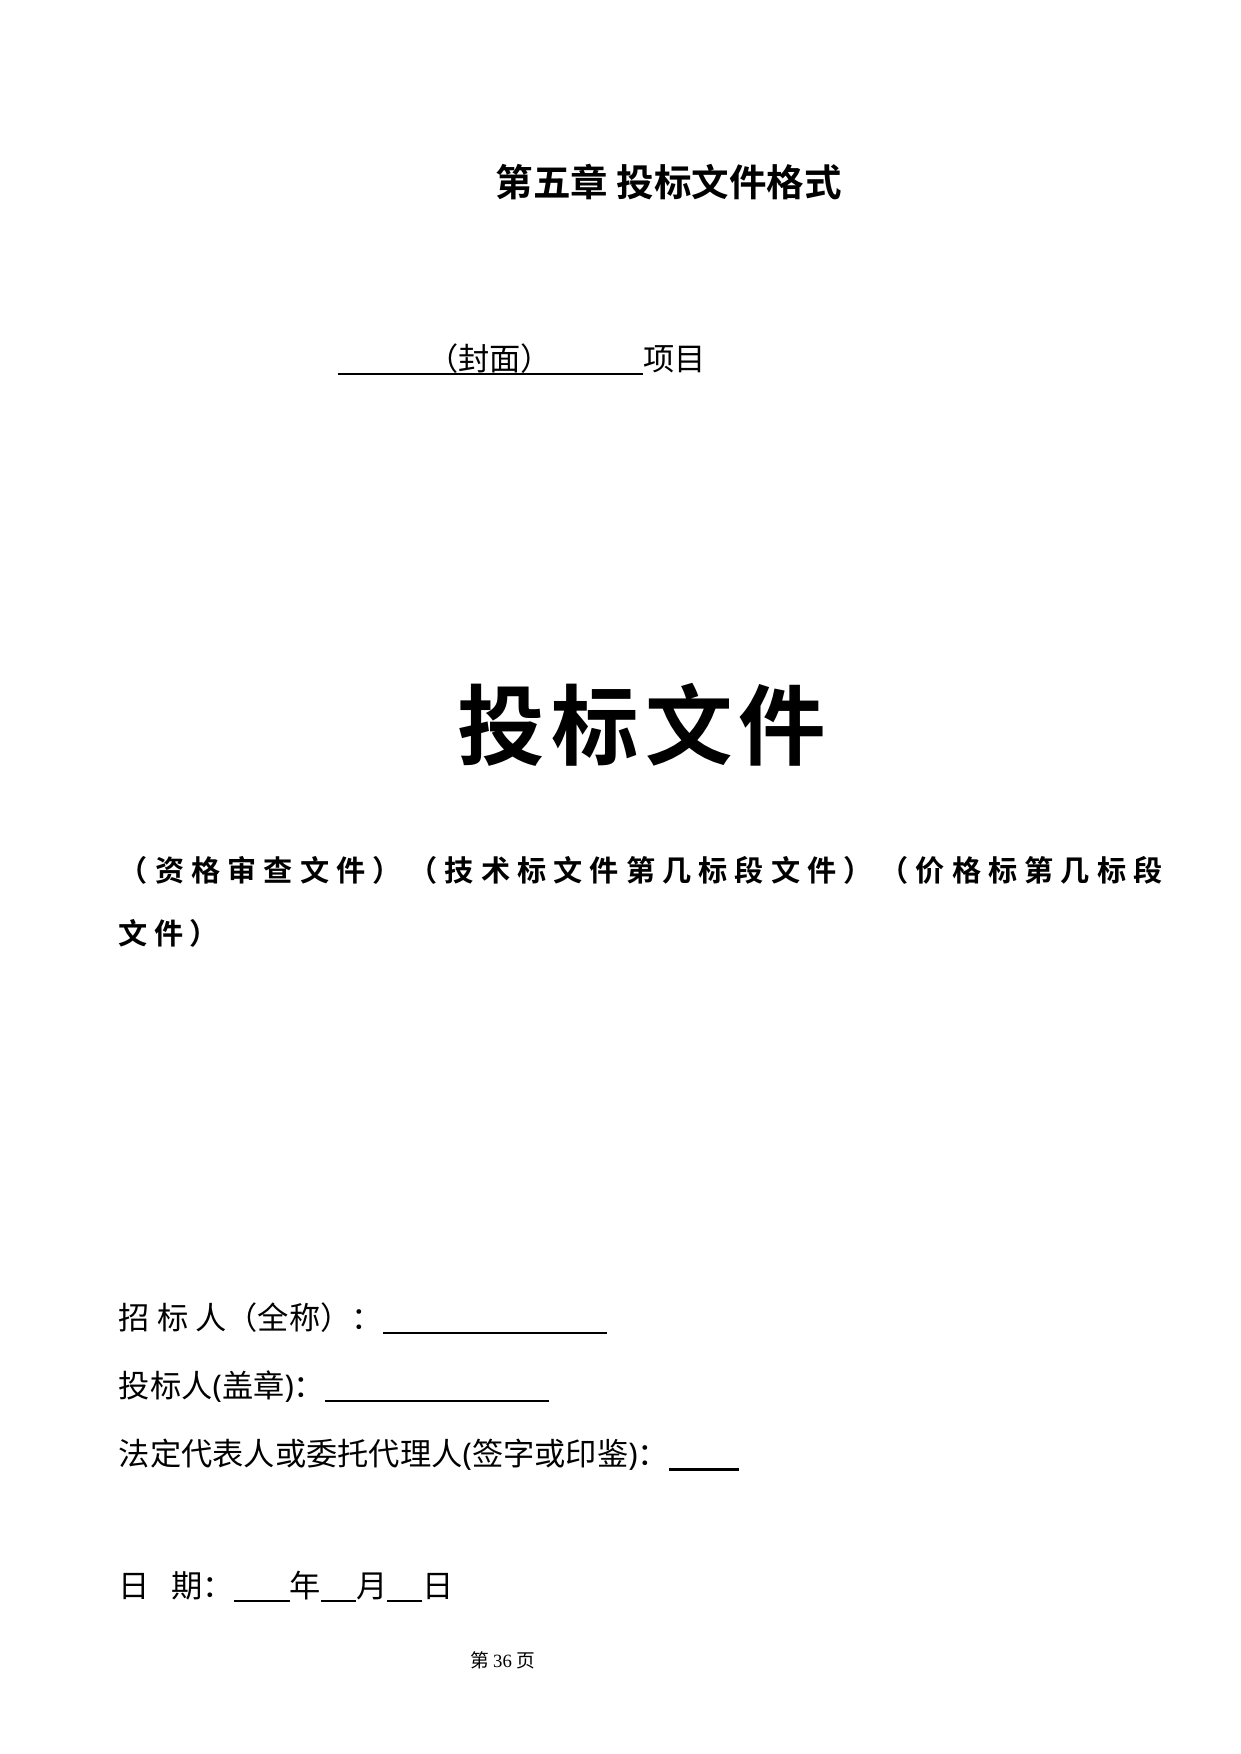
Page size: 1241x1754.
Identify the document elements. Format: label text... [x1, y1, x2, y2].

text 法定代表人或委托代理人(签字或印鉴)： [119, 1429, 1165, 1475]
text （资格审查文件）（技术标文件第几标段文件）（价格标第几标段文件） [119, 847, 1165, 953]
text 招 标 人（全称）： [119, 1293, 1165, 1339]
text 日 期： 年 月 日 [75, 1561, 1165, 1607]
text 投标人(盖章)： [119, 1361, 1165, 1407]
text （封面） 项目 [119, 334, 1165, 379]
text 投标文件 [75, 657, 1165, 784]
text 第五章 投标文件格式 [119, 160, 1165, 206]
